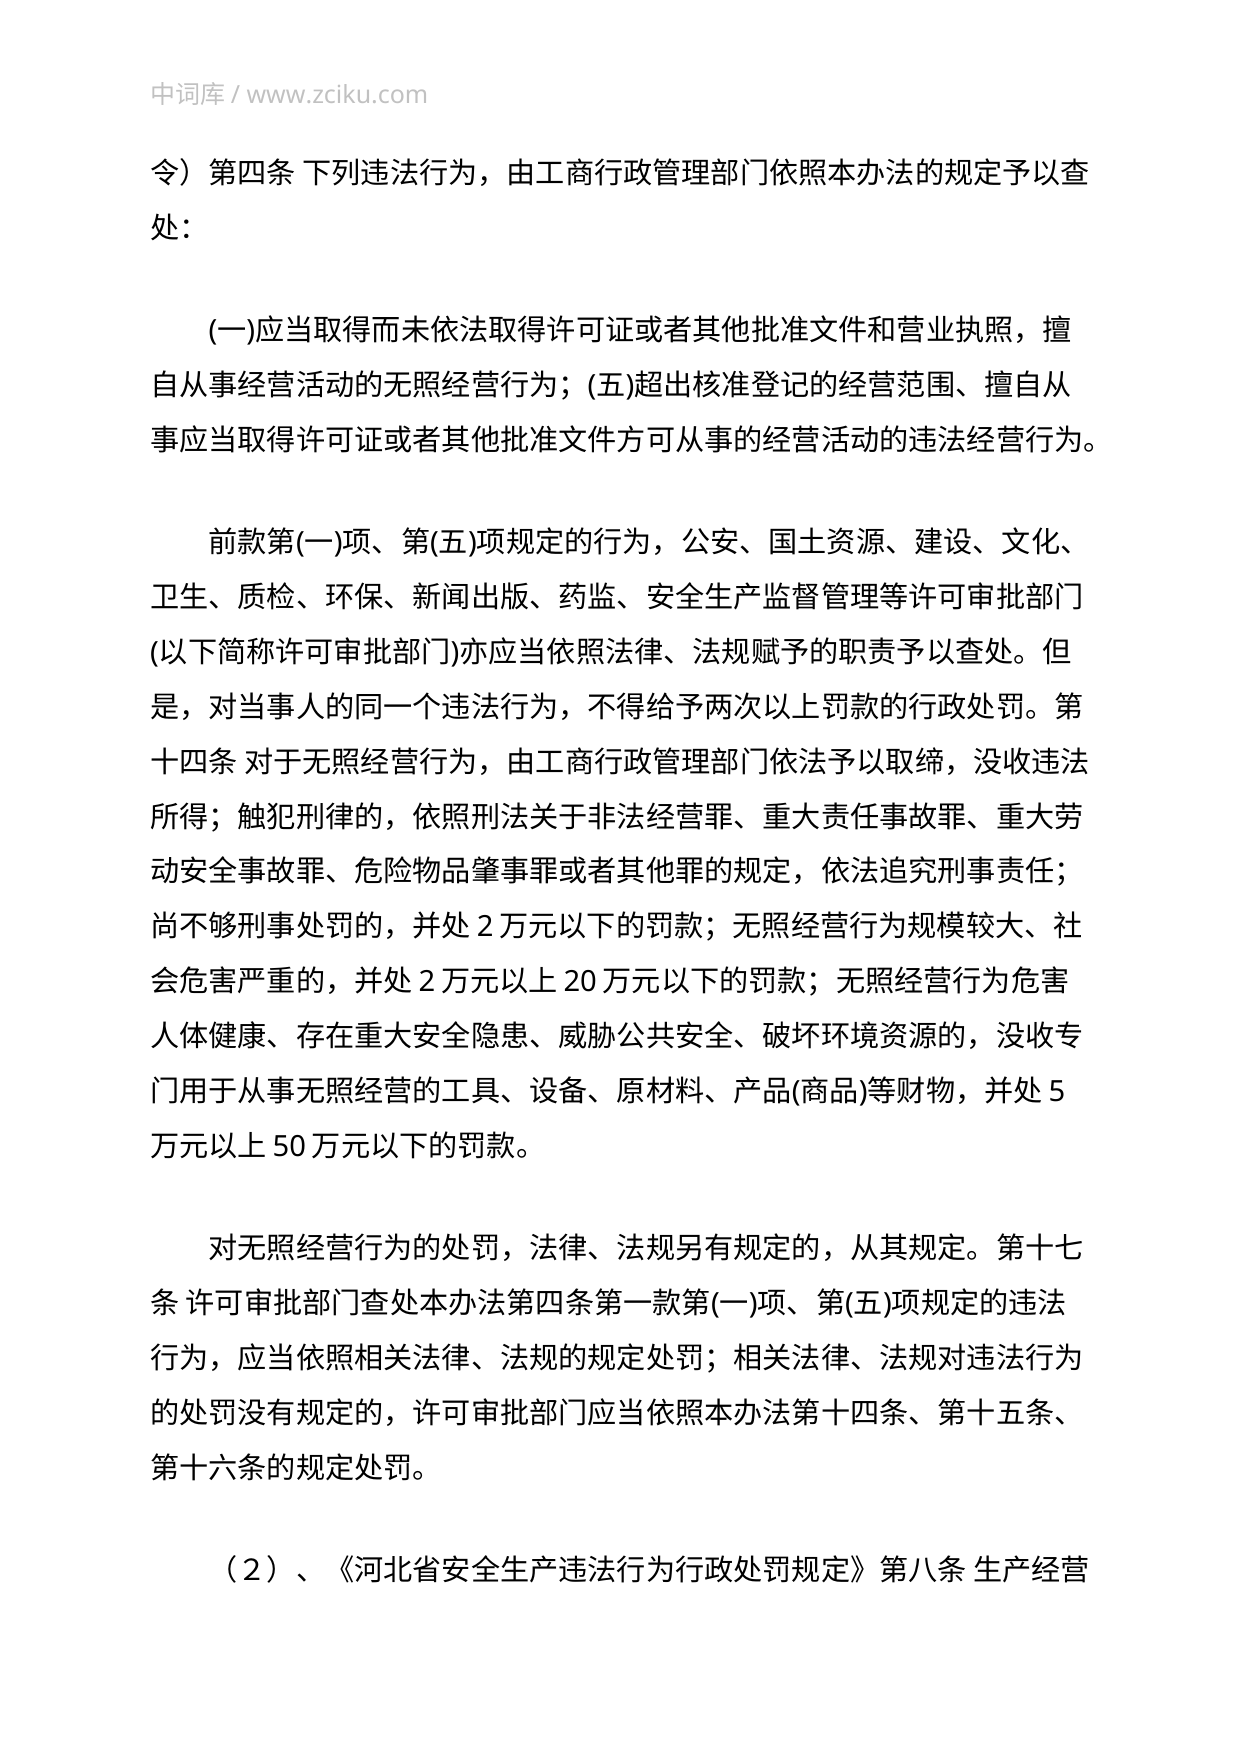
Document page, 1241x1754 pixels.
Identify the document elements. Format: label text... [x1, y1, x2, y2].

text 对无照经营行为的处罚，法律、法规另有规定的，从其规定。第十七条 许可审批部门查处本办法第四条第一款第(一)项、第(五)项规定的违法行为，应当依照相关法律、法规的规定处罚；相关法律、法规对违法行为的处罚没有规定的，许可审批部门应当依照本办法第十四条、第十五条、第十六条的规定处罚。 [150, 1225, 1090, 1487]
text (一)应当取得而未依法取得许可证或者其他批准文件和营业执照，擅自从事经营活动的无照经营行为；(五)超出核准登记的经营范围、擅自从事应当取得许可证或者其他批准文件方可从事的经营活动的违法经营行为。 [150, 307, 1090, 459]
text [150, 1546, 1090, 1588]
text 前款第(一)项、第(五)项规定的行为，公安、国土资源、建设、文化、卫生、质检、环保、新闻出版、药监、安全生产监督管理等许可审批部门(以下简称许可审批部门)亦应当依照法律、法规赋予的职责予以查处。但是，对当事人的同一个违法行为，不得给予两次以上罚款的行政处罚。第十四条 对于无照经营行为，由工商行政管理部门依法予以取缔，没收违法所得；触犯刑律的，依照刑法关于非法经营罪、重大责任事故罪、重大劳动安全事故罪、危险物品肇事罪或者其他罪的规定，依法追究刑事责任；尚不够刑事处罚的，并处2万元以下的罚款；无照经营行为规模较大、社会危害严重的，并处2万元以上20万元以下的罚款；无照经营行为危害人体健康、存在重大安全隐患、威胁公共安全、破坏环境资源的，没收专门用于从事无照经营的工具、设备、原材料、产品(商品)等财物，并处5万元以上50万元以下的罚款。 [150, 518, 1090, 1165]
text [150, 150, 1090, 247]
